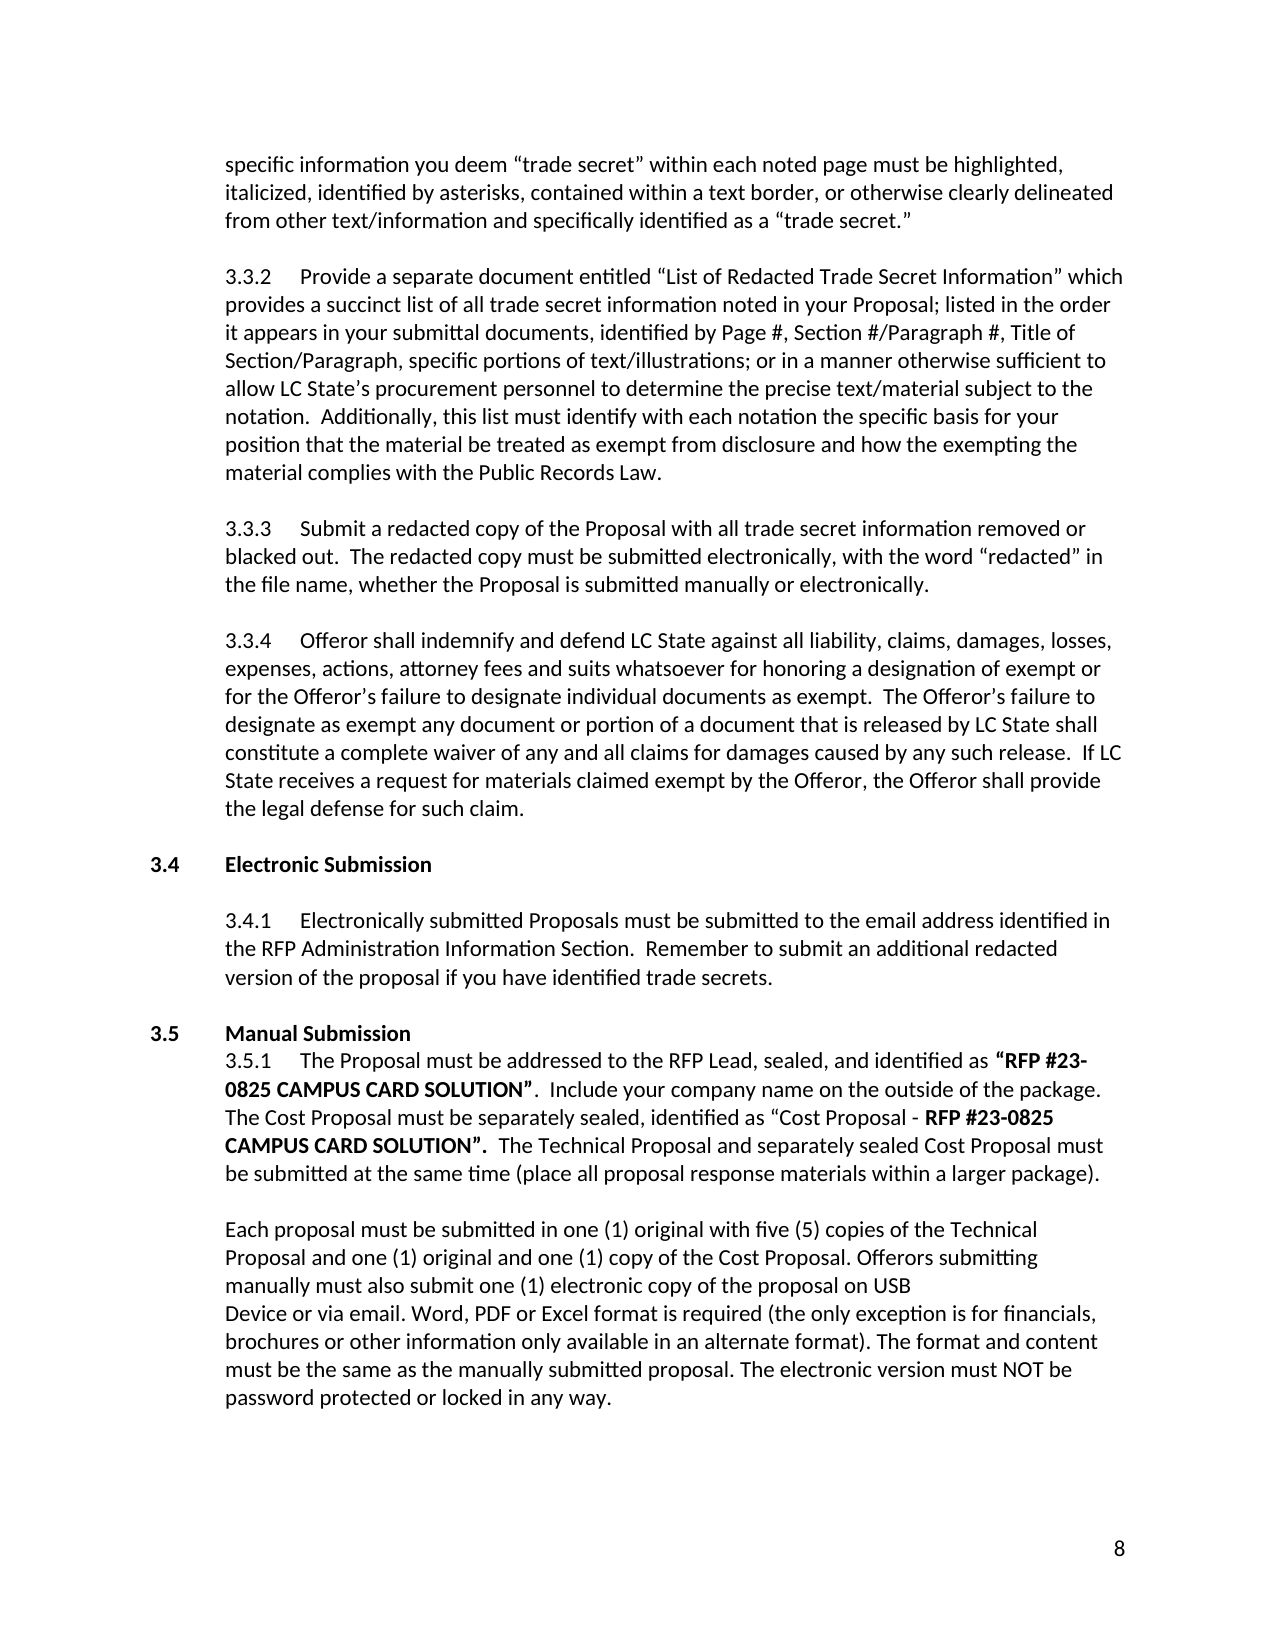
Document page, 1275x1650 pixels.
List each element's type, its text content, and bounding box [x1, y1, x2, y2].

subtitle Submit a redacted copy of the Proposal with all trade secret information removed or blacked out. The redacted copy must be submitted electronically, with the word “redacted” in the file name, whether the Proposal is submitted manually or electronically. [225, 514, 1125, 598]
list Device or via email. Word, PDF or Excel format is required (the only exception is for financials, brochures or other information only available in an alternate format). The format and content must be the same as the manually submitted proposal. The electronic version must NOT be password protected or locked in any way. [225, 1299, 1125, 1411]
subtitle The Proposal must be addressed to the RFP Lead, sealed, and identified as “RFP #23-0825 CAMPUS CARD SOLUTION”. Include your company name on the outside of the package. The Cost Proposal must be separately sealed, identified as “Cost Proposal - RFP #23-0825 CAMPUS CARD SOLUTION”. The Technical Proposal and separately sealed Cost Proposal must be submitted at the same time (place all proposal response materials within a larger package). [225, 1047, 1125, 1187]
subtitle Offeror shall indemnify and defend LC State against all liability, claims, damages, losses, expenses, actions, attorney fees and suits whatsoever for honoring a designation of exempt or for the Offeror’s failure to designate individual documents as exempt. The Offeror’s failure to designate as exempt any document or portion of a document that is released by LC State shall constitute a complete waiver of any and all claims for damages caused by any such release. If LC State receives a request for materials claimed exempt by the Offeror, the Offeror shall provide the legal defense for such claim. [225, 626, 1125, 822]
subtitle Manual Submission [150, 1019, 1125, 1047]
subtitle Provide a separate document entitled “List of Redacted Trade Secret Information” which provides a succinct list of all trade secret information noted in your Proposal; listed in the order it appears in your submittal documents, identified by Page #, Section #/Paragraph #, Title of Section/Paragraph, specific portions of text/illustrations; or in a manner otherwise sufficient to allow LC State’s procurement personnel to determine the precise text/material subject to the notation. Additionally, this list must identify with each notation the specific basis for your position that the material be treated as exempt from disclosure and how the exempting the material complies with the Public Records Law. [225, 262, 1125, 486]
list Each proposal must be submitted in one (1) original with five (5) copies of the Technical Proposal and one (1) original and one (1) copy of the Cost Proposal. Offerors submitting manually must also submit one (1) electronic copy of the proposal on USB [225, 1215, 1125, 1299]
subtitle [225, 150, 1125, 234]
subtitle Electronically submitted Proposals must be submitted to the email address identified in the RFP Administration Information Section. Remember to submit an additional redacted version of the proposal if you have identified trade secrets. [225, 907, 1125, 991]
subtitle Electronic Submission [150, 851, 1125, 878]
